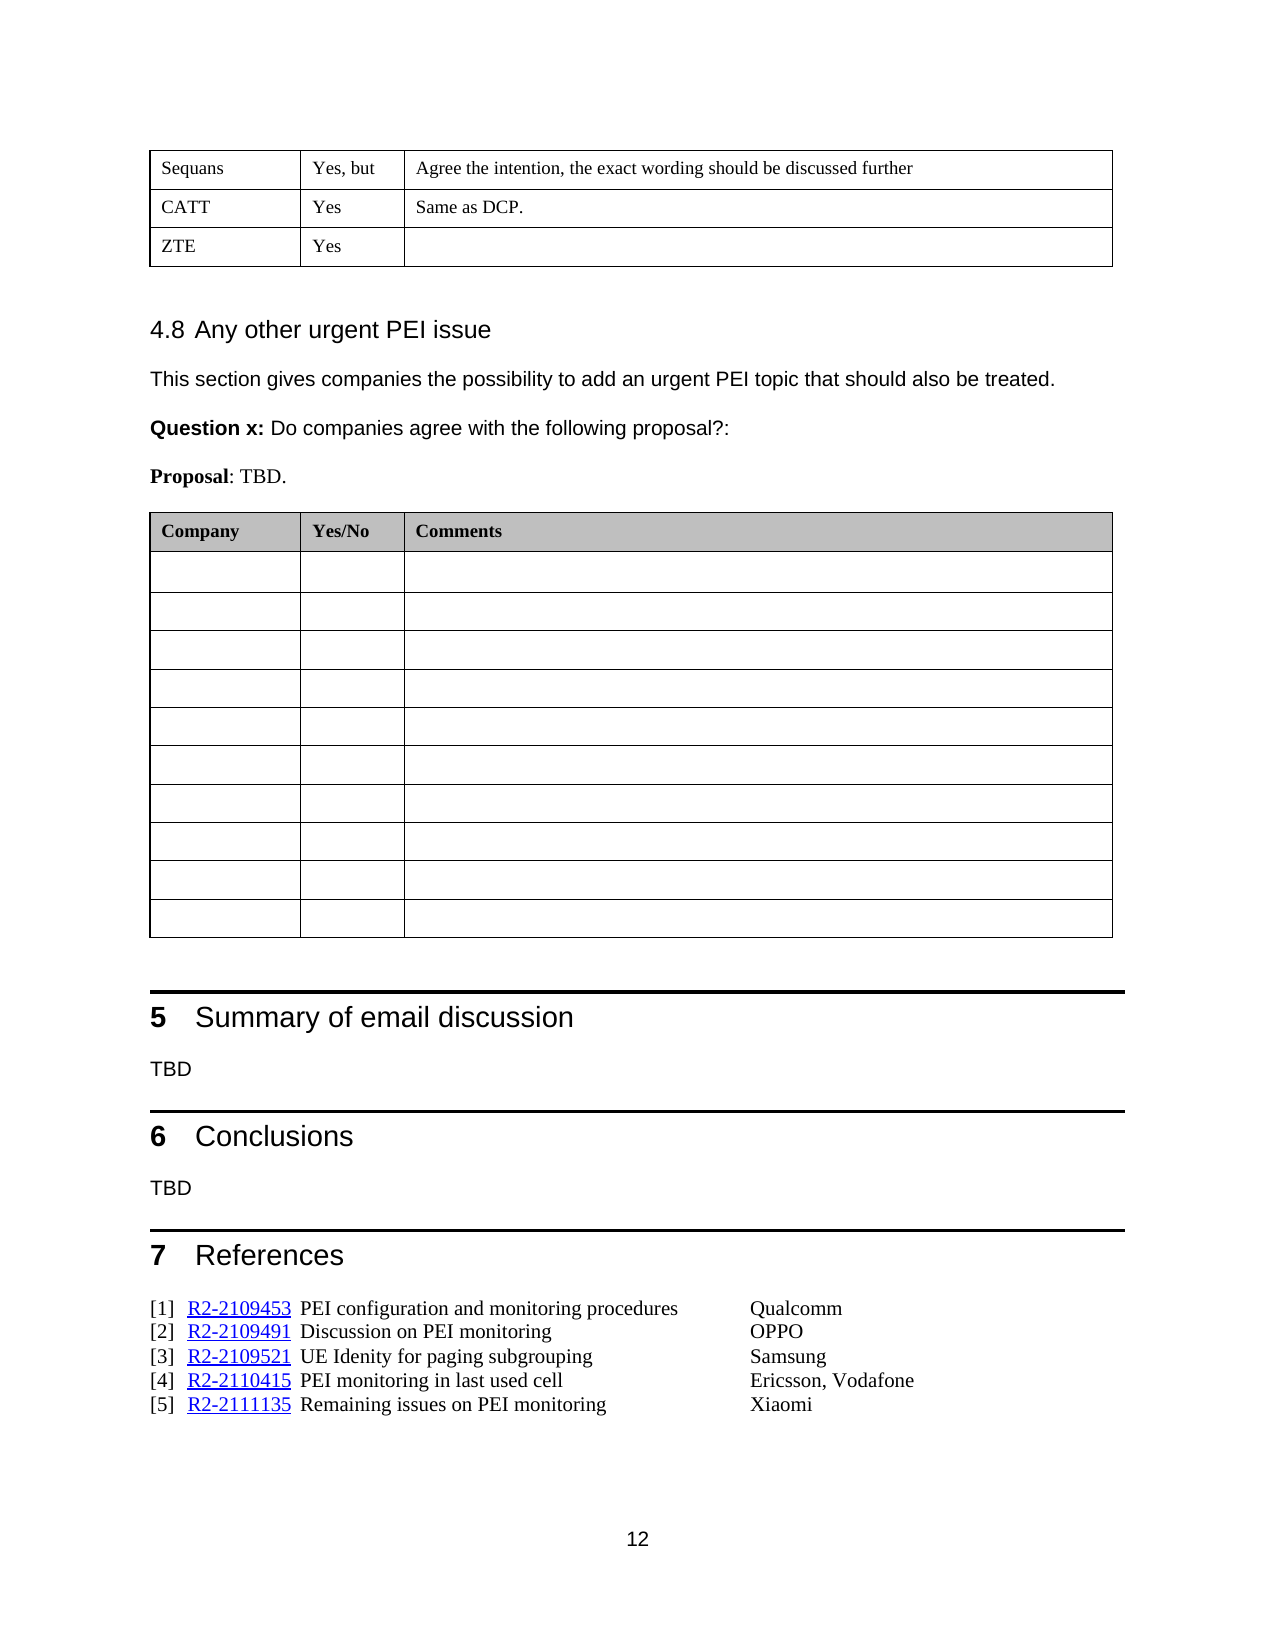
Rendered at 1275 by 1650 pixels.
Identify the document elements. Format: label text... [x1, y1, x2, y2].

table_cell [405, 593, 1112, 630]
table_cell [405, 228, 1112, 266]
table_cell [151, 746, 300, 783]
text Proposal: TBD. [150, 464, 1125, 488]
title R2-2109521 UE Idenity for paging subgrouping Samsung [150, 1343, 1125, 1368]
title R2-2111135 Remaining issues on PEI monitoring Xiaomi [150, 1392, 1125, 1416]
table_cell [301, 552, 404, 592]
subtitle Any other urgent PEI issue [150, 315, 1125, 344]
table_cell Same as DCP. [405, 190, 1112, 227]
table_cell [151, 670, 300, 707]
table_cell [301, 823, 404, 860]
title R2-2110415 PEI monitoring in last used cell Ericsson, Vodafone [150, 1368, 1125, 1392]
table_cell [301, 861, 404, 898]
table_cell [301, 900, 404, 937]
table_cell [405, 670, 1112, 707]
table_cell [301, 708, 404, 745]
table_cell [405, 823, 1112, 860]
subtitle Conclusions [150, 1113, 1125, 1152]
table_cell [301, 785, 404, 822]
table_header Yes/No [301, 513, 404, 551]
table_cell [151, 552, 300, 592]
table_cell [301, 593, 404, 630]
text TBD [150, 1176, 1125, 1200]
table_cell [151, 900, 300, 937]
table_cell [151, 785, 300, 822]
table_cell [405, 552, 1112, 592]
table_cell [151, 823, 300, 860]
table_cell Yes [301, 228, 404, 266]
table_cell [405, 900, 1112, 937]
table_cell Sequans [151, 151, 300, 189]
table_header Company [151, 513, 300, 551]
title R2-2109453 PEI configuration and monitoring procedures Qualcomm [150, 1295, 1125, 1319]
text This section gives companies the possibility to add an urgent PEI topic that should also be treated. [150, 367, 1125, 391]
table_cell [151, 708, 300, 745]
table_cell [405, 861, 1112, 898]
table_cell [151, 861, 300, 898]
subtitle References [150, 1232, 1125, 1272]
table_cell Yes [301, 190, 404, 227]
subtitle Summary of email discussion [150, 994, 1125, 1033]
table_cell [301, 631, 404, 668]
table_cell [405, 746, 1112, 783]
table_cell [151, 631, 300, 668]
table_cell [405, 708, 1112, 745]
table_cell [405, 785, 1112, 822]
text Question x: Do companies agree with the following proposal?: [150, 415, 1125, 439]
table_header Comments [405, 513, 1112, 551]
table_cell Yes, but [301, 151, 404, 189]
table_cell [405, 631, 1112, 668]
table_cell Agree the intention, the exact wording should be discussed further [405, 151, 1112, 189]
table_cell [151, 593, 300, 630]
title R2-2109491 Discussion on PEI monitoring OPPO [150, 1319, 1125, 1343]
table_cell CATT [151, 190, 300, 227]
table_cell ZTE [151, 228, 300, 266]
text TBD [150, 1057, 1125, 1081]
table_cell [301, 670, 404, 707]
table_cell [301, 746, 404, 783]
